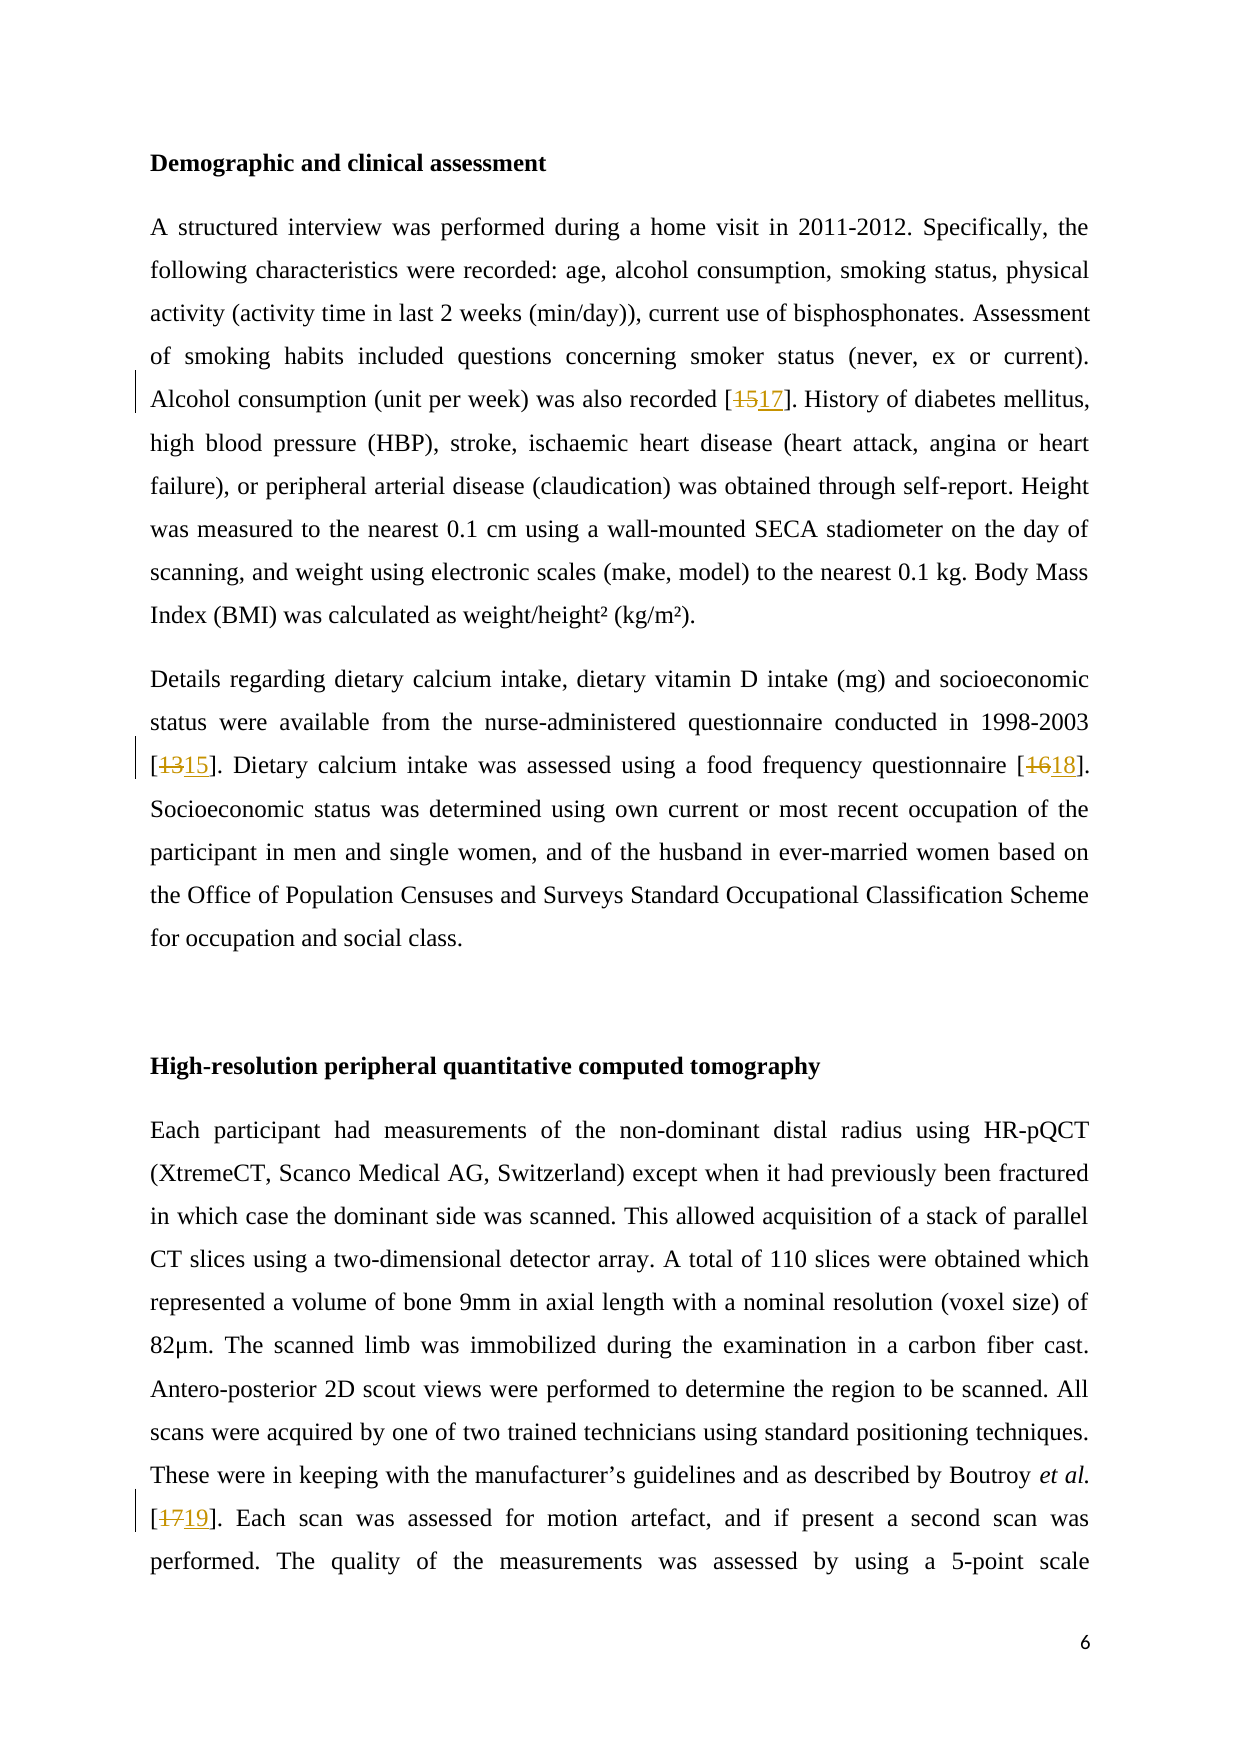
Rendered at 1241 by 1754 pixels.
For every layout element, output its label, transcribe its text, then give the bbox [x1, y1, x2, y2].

text High-resolution peripheral quantitative computed tomography [150, 1051, 1090, 1080]
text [150, 1115, 1090, 1575]
text Demographic and clinical assessment [150, 148, 1090, 176]
text Details regarding dietary calcium intake, dietary vitamin D intake (mg) and socioeconomic status were available from the nurse-administered questionnaire conducted in 1998-2003 []. Dietary calcium intake was assessed using a food frequency questionnaire []. Socioeconomic status was determined using own current or most recent occupation of the participant in men and single women, and of the husband in ever-married women based on the Office of Population Censuses and Surveys Standard Occupational Classification Scheme for occupation and social class. [150, 664, 1090, 952]
text A structured interview was performed during a home visit in 2011-2012. Specifically, the following characteristics were recorded: age, alcohol consumption, smoking status, physical activity (activity time in last 2 weeks (min/day)), current use of bisphosphonates. Assessment of smoking habits included questions concerning smoker status (never, ex or current). Alcohol consumption (unit per week) was also recorded []. History of diabetes mellitus, high blood pressure (HBP), stroke, ischaemic heart disease (heart attack, angina or heart failure), or peripheral arterial disease (claudication) was obtained through self-report. Height was measured to the nearest 0.1 cm using a wall-mounted SECA stadiometer on the day of scanning, and weight using electronic scales (make, model) to the nearest 0.1 kg. Body Mass Index (BMI) was calculated as weight/height² (kg/m²). [150, 212, 1090, 629]
